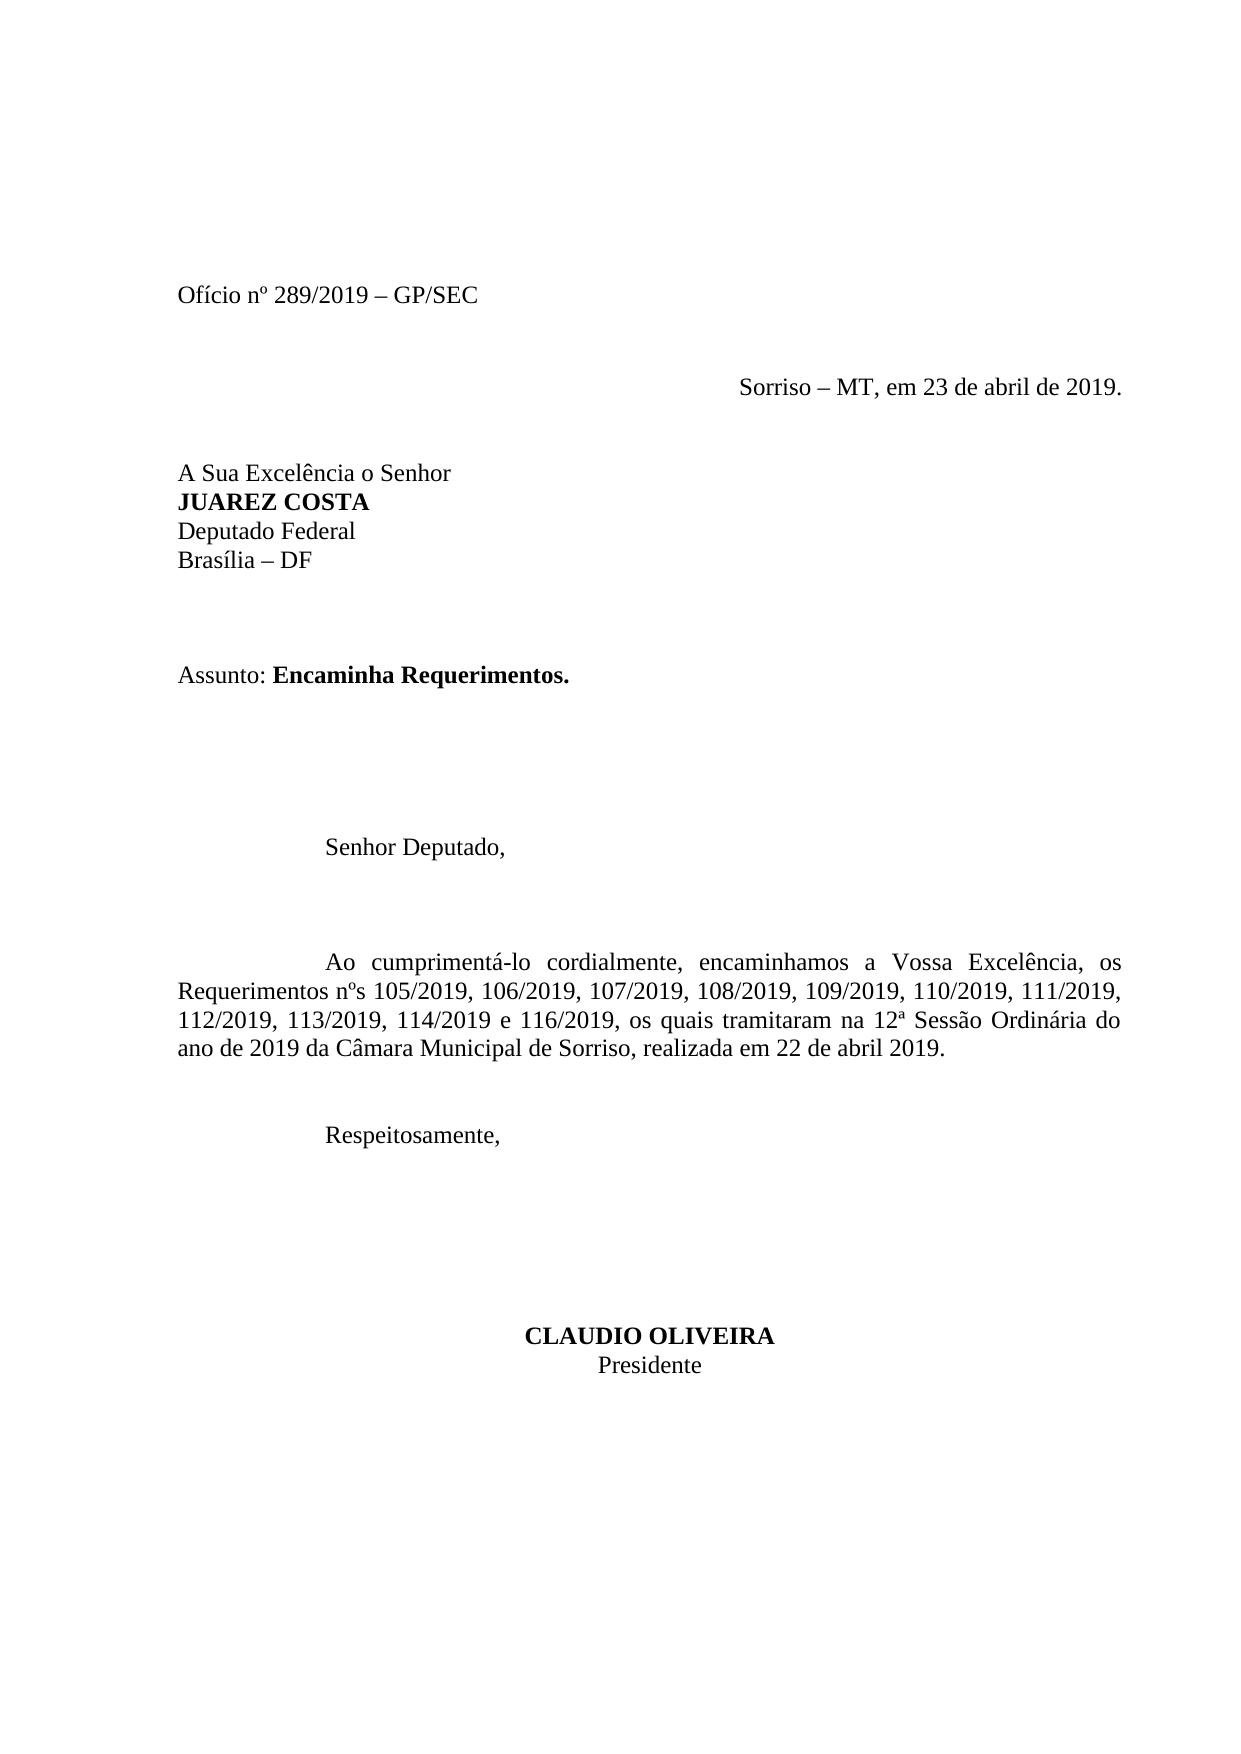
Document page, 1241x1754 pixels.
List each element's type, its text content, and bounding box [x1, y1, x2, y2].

text Sorriso – MT, em 23 de abril de 2019. [177, 372, 1122, 401]
text Assunto: Encaminha Requerimentos. [177, 660, 1122, 688]
text CLAUDIO OLIVEIRA [177, 1321, 1122, 1350]
text Deputado Federal [177, 516, 1122, 545]
text JUAREZ COSTA [177, 487, 1122, 516]
text Senhor Deputado, [177, 832, 1122, 861]
text Ao cumprimentá-lo cordialmente, encaminhamos a Vossa Excelência, os Requerimentos nºs 105/2019, 106/2019, 107/2019, 108/2019, 109/2019, 110/2019, 111/2019, 112/2019, 113/2019, 114/2019 e 116/2019, os quais tramitaram na 12ª Sessão Ordinária do ano de 2019 da Câmara Municipal de Sorriso, realizada em 22 de abril 2019. [177, 947, 1122, 1062]
text Respeitosamente, [177, 1120, 1122, 1148]
text Presidente [177, 1350, 1122, 1378]
text Ofício nº 289/2019 – GP/SEC [177, 281, 1122, 309]
text A Sua Excelência o Senhor [177, 458, 1122, 487]
text Brasília – DF [177, 545, 1122, 573]
